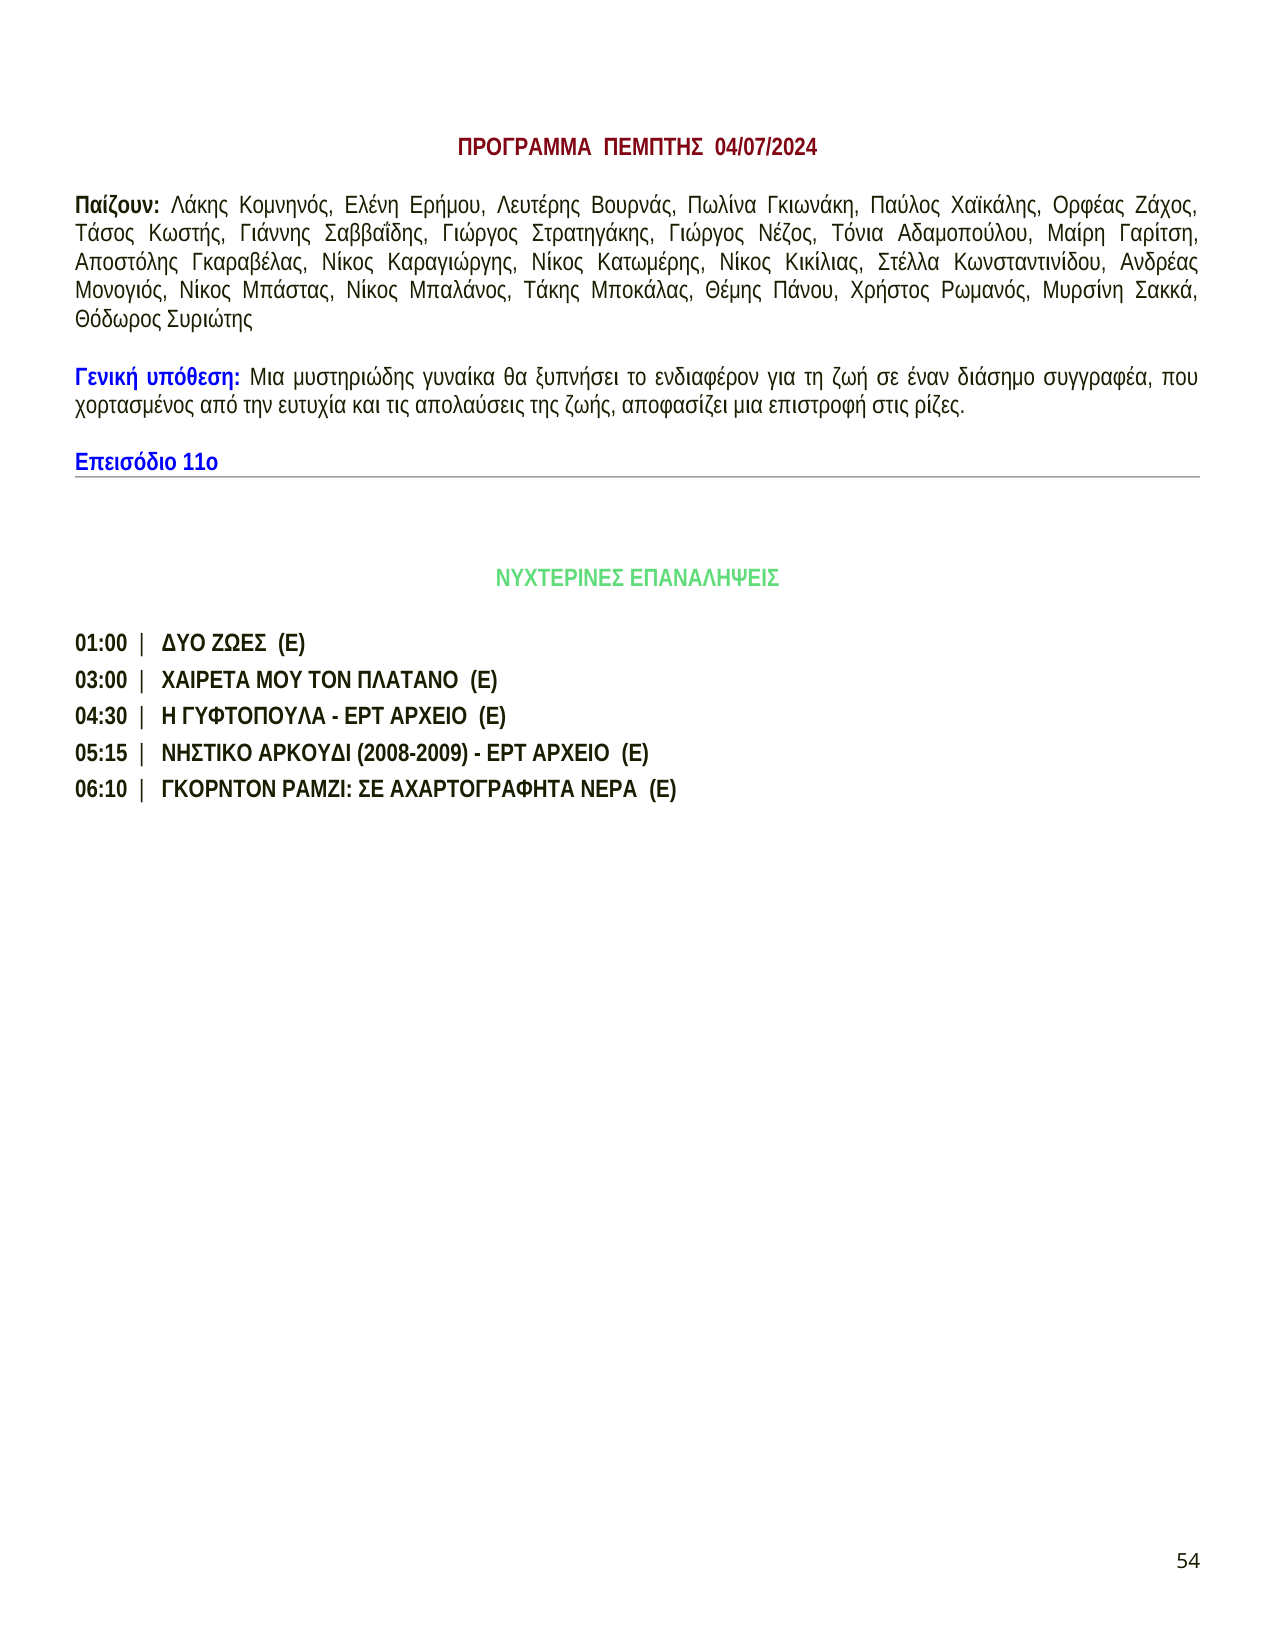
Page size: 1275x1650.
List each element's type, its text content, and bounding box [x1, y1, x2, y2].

text Γενική υπόθεση: Μια μυστηριώδης γυναίκα θα ξυπνήσει το ενδιαφέρον για τη ζωή σε έναν διάσημο συγγραφέα, που χορτασμένος από την ευτυχία και τις απολαύσεις της ζωής, αποφασίζει μια επιστροφή στις ρίζες. [75, 361, 1200, 419]
text ΠΡΟΓΡΑΜΜΑ ΠΕΜΠΤΗΣ 04/07/2024 [75, 132, 1200, 161]
text ΝΥΧΤΕΡΙΝΕΣ ΕΠΑΝΑΛΗΨΕΙΣ [75, 563, 1200, 591]
text Παίζουν: Λάκης Κομνηνός, Ελένη Ερήμου, Λευτέρης Βουρνάς, Πωλίνα Γκιωνάκη, Παύλος Χαϊκάλης, Ορφέας Ζάχος, Τάσος Κωστής, Γιάννης Σαββαΐδης, Γιώργος Στρατηγάκης, Γιώργος Νέζος, Τόνια Αδαμοπούλου, Μαίρη Γαρίτση, Αποστόλης Γκαραβέλας, Νίκος Καραγιώργης, Νίκος Κατωμέρης, Νίκος Κικίλιας, Στέλλα Κωνσταντινίδου, Ανδρέας Μονογιός, Νίκος Μπάστας, Νίκος Μπαλάνος, Τάκης Μποκάλας, Θέμης Πάνου, Χρήστος Ρωμανός, Μυρσίνη Σακκά, Θόδωρος Συριώτης [75, 189, 1200, 333]
text 01:00 | ΔΥΟ ΖΩΕΣ (E) 03:00 | ΧΑΙΡΕΤΑ ΜΟΥ ΤΟΝ ΠΛΑΤΑΝΟ (E) 04:30 | Η ΓΥΦΤΟΠΟΥΛΑ - ΕΡΤ ΑΡΧΕΙΟ (E) 05:15 | ΝΗΣΤΙΚΟ ΑΡΚΟΥΔΙ (2008-2009) - ΕΡΤ ΑΡΧΕΙΟ (E) 06:10 | ΓΚΟΡΝΤΟΝ ΡΑΜΖΙ: ΣΕ ΑΧΑΡΤΟΓΡΑΦΗΤΑ ΝΕΡΑ (E) [75, 620, 1200, 803]
text Eπεισόδιο 11o [75, 447, 1200, 476]
